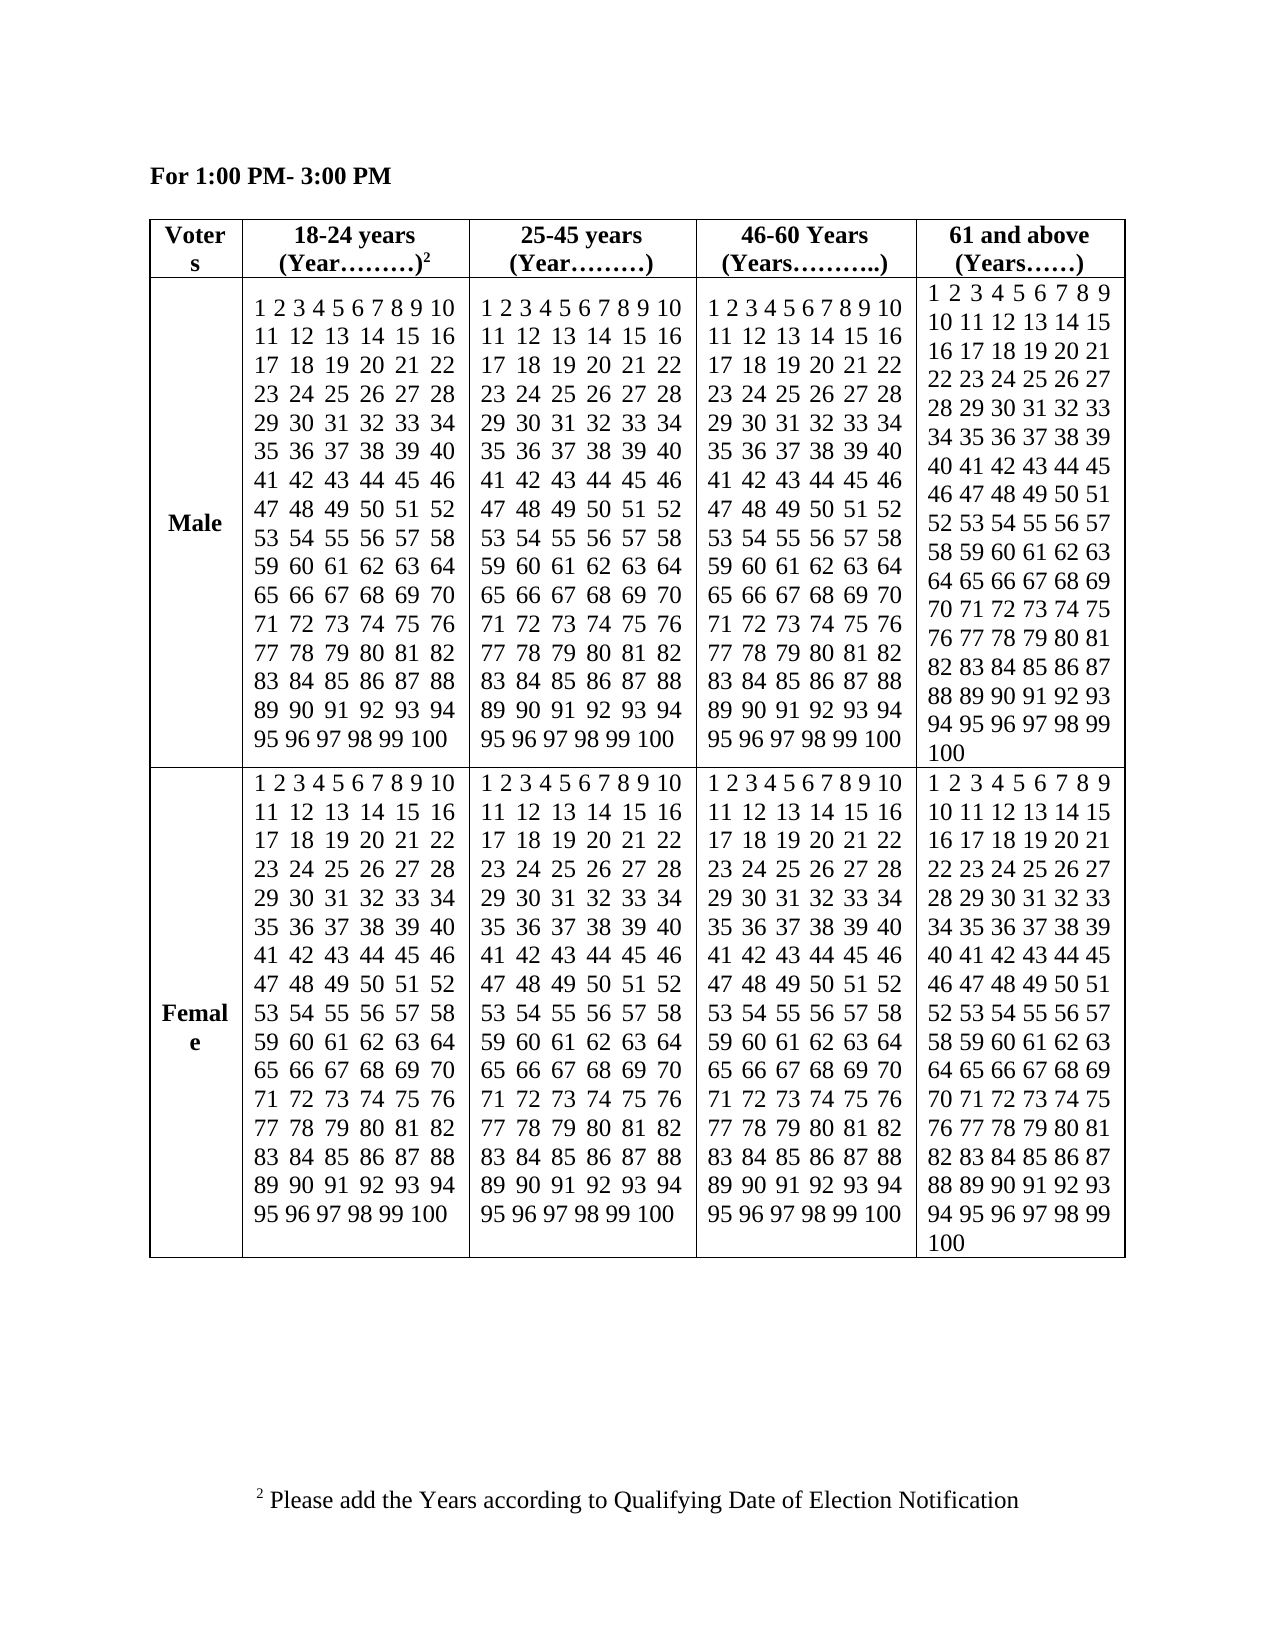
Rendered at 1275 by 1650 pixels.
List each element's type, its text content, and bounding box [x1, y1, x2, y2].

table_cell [917, 768, 1124, 1257]
table_header 61 and above (Years……) [917, 220, 1124, 277]
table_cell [470, 278, 696, 767]
table_header 25-45 years (Year………) [470, 220, 696, 277]
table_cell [243, 278, 469, 767]
table_cell Male [151, 278, 242, 767]
table_header 46-60 Years (Years………..) [697, 220, 916, 277]
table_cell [697, 278, 916, 767]
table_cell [243, 768, 469, 1257]
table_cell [470, 768, 696, 1257]
table_header 18-24 years (Year………) [243, 220, 469, 277]
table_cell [697, 768, 916, 1257]
text For 1:00 PM- 3:00 PM [150, 161, 1122, 190]
table_cell Female [151, 768, 242, 1257]
table_header Voters [151, 220, 242, 277]
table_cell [917, 278, 1124, 767]
